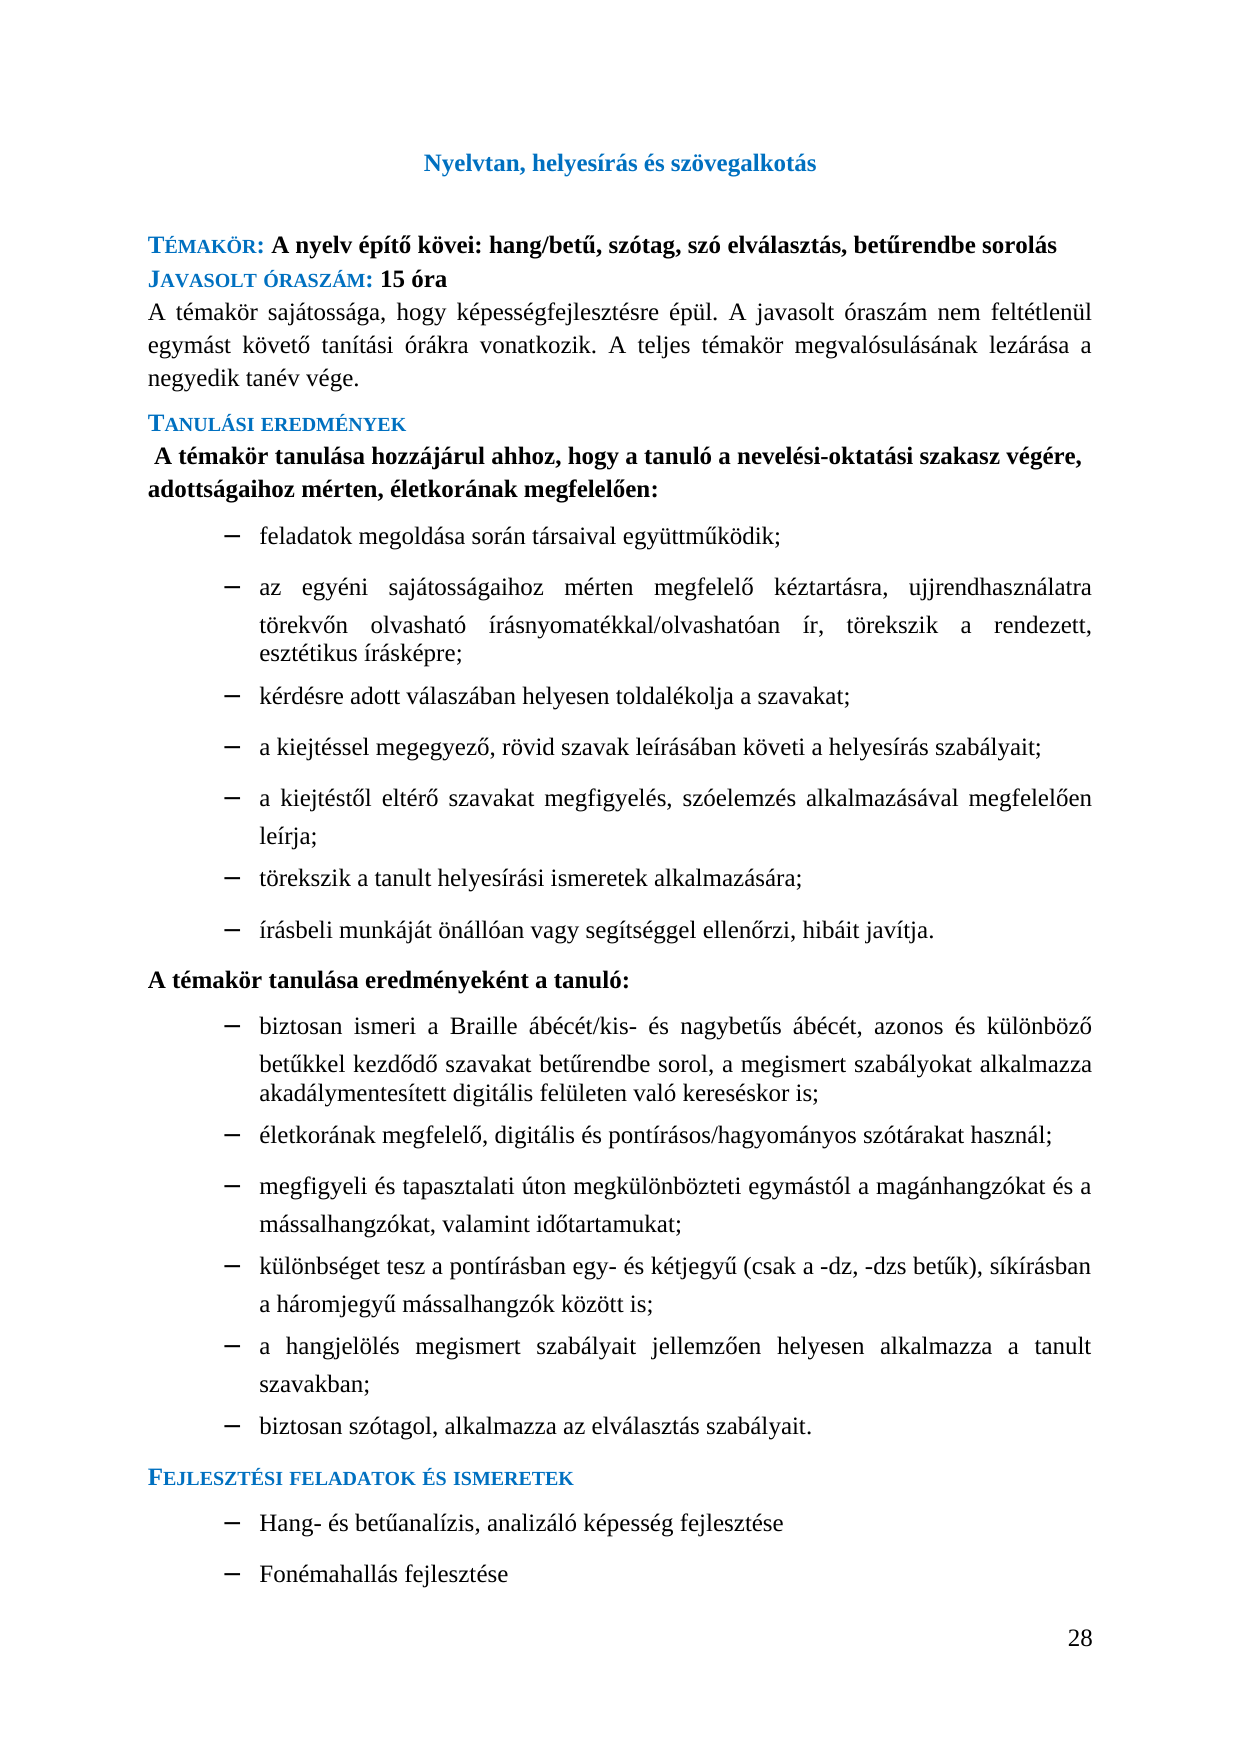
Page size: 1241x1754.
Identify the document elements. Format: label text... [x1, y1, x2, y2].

list különbséget tesz a pontírásban egy- és kétjegyű (csak a -dz, -dzs betűk), síkírásban a háromjegyű mássalhangzók között is; [222, 1238, 1093, 1318]
text A témakör sajátossága, hogy képességfejlesztésre épül. A javasolt óraszám nem feltétlenül egymást követő tanítási órákra vonatkozik. A teljes témakör megvalósulásának lezárása a negyedik tanév vége. [148, 297, 1093, 391]
list Hang- és betűanalízis, analizáló képesség fejlesztése [222, 1494, 1093, 1546]
text A témakör tanulása eredményeként a tanuló: [148, 965, 1093, 993]
list megfigyeli és tapasztalati úton megkülönbözteti egymástól a magánhangzókat és a mássalhangzókat, valamint időtartamukat; [222, 1158, 1093, 1238]
list feladatok megoldása során társaival együttműködik; [222, 507, 1093, 558]
list az egyéni sajátosságaihoz mérten megfelelő kéztartásra, ujjrendhasználatra törekvőn olvasható írásnyomatékkal/olvashatóan ír, törekszik a rendezett, esztétikus írásképre; [222, 558, 1093, 667]
subtitle Nyelvtan, helyesírás és szövegalkotás [148, 148, 1093, 176]
subtitle Fejlesztési feladatok és ismeretek [148, 1462, 1093, 1490]
list a kiejtéstől eltérő szavakat megfigyelés, szóelemzés alkalmazásával megfelelően leírja; [222, 770, 1093, 850]
text Témakör: A nyelv építő kövei: hang/betű, szótag, szó elválasztás, betűrendbe sorolás [148, 231, 1093, 259]
list Fonémahallás fejlesztése [222, 1546, 1093, 1597]
list a kiejtéssel megegyező, rövid szavak leírásában követi a helyesírás szabályait; [222, 718, 1093, 770]
text Javasolt óraszám: 15 óra [148, 264, 1093, 292]
list biztosan ismeri a Braille ábécét/kis- és nagybetűs ábécét, azonos és különböző betűkkel kezdődő szavakat betűrendbe sorol, a megismert szabályokat alkalmazza akadálymentesített digitális felületen való kereséskor is; [222, 998, 1093, 1107]
text A témakör tanulása hozzájárul ahhoz, hogy a tanuló a nevelési-oktatási szakasz végére, adottságaihoz mérten, életkorának megfelelően: [148, 441, 1093, 503]
list a hangjelölés megismert szabályait jellemzően helyesen alkalmazza a tanult szavakban; [222, 1318, 1093, 1398]
list életkorának megfelelő, digitális és pontírásos/hagyományos szótárakat használ; [222, 1107, 1093, 1158]
list törekszik a tanult helyesírási ismeretek alkalmazására; [222, 850, 1093, 901]
list biztosan szótagol, alkalmazza az elválasztás szabályait. [222, 1398, 1093, 1449]
subtitle Tanulási eredmények [148, 408, 1093, 437]
list kérdésre adott válaszában helyesen toldalékolja a szavakat; [222, 667, 1093, 718]
list írásbeli munkáját önállóan vagy segítséggel ellenőrzi, hibáit javítja. [222, 901, 1093, 952]
